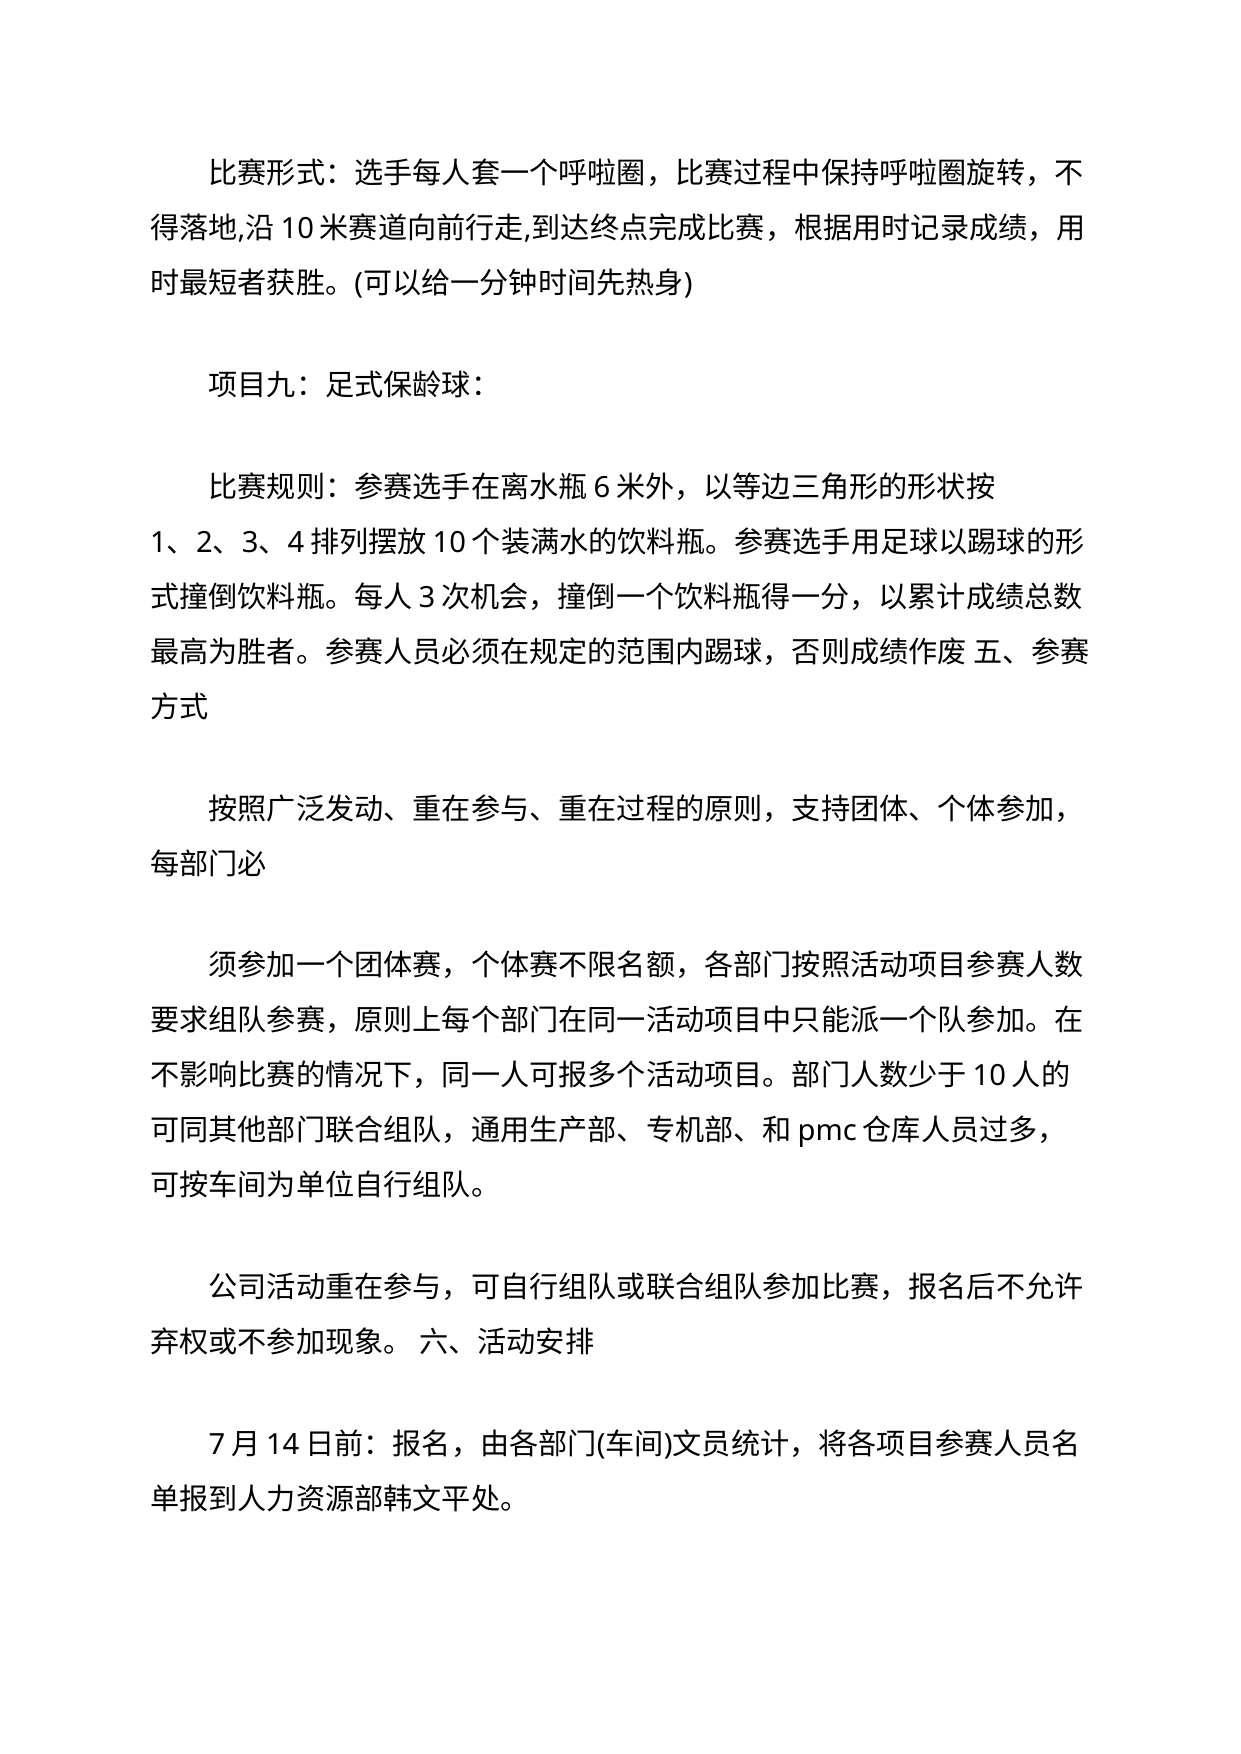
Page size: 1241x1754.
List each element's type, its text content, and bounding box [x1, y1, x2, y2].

text 比赛形式：选手每人套一个呼啦圈，比赛过程中保持呼啦圈旋转，不得落地,沿10米赛道向前行走,到达终点完成比赛，根据用时记录成绩，用时最短者获胜。(可以给一分钟时间先热身) [150, 150, 1090, 302]
text 项目九：足式保龄球： [150, 362, 1090, 404]
text 7月14日前：报名，由各部门(车间)文员统计，将各项目参赛人员名单报到人力资源部韩文平处。 [150, 1420, 1090, 1517]
text 须参加一个团体赛，个体赛不限名额，各部门按照活动项目参赛人数要求组队参赛，原则上每个部门在同一活动项目中只能派一个队参加。在不影响比赛的情况下，同一人可报多个活动项目。部门人数少于10人的可同其他部门联合组队，通用生产部、专机部、和pmc仓库人员过多，可按车间为单位自行组队。 [150, 942, 1090, 1204]
text 比赛规则：参赛选手在离水瓶6米外，以等边三角形的形状按1、2、3、4排列摆放10个装满水的饮料瓶。参赛选手用足球以踢球的形式撞倒饮料瓶。每人3次机会，撞倒一个饮料瓶得一分，以累计成绩总数最高为胜者。参赛人员必须在规定的范围内踢球，否则成绩作废 五、参赛方式 [150, 464, 1090, 726]
text 按照广泛发动、重在参与、重在过程的原则，支持团体、个体参加，每部门必 [150, 785, 1090, 882]
text 公司活动重在参与，可自行组队或联合组队参加比赛，报名后不允许弃权或不参加现象。 六、活动安排 [150, 1263, 1090, 1361]
